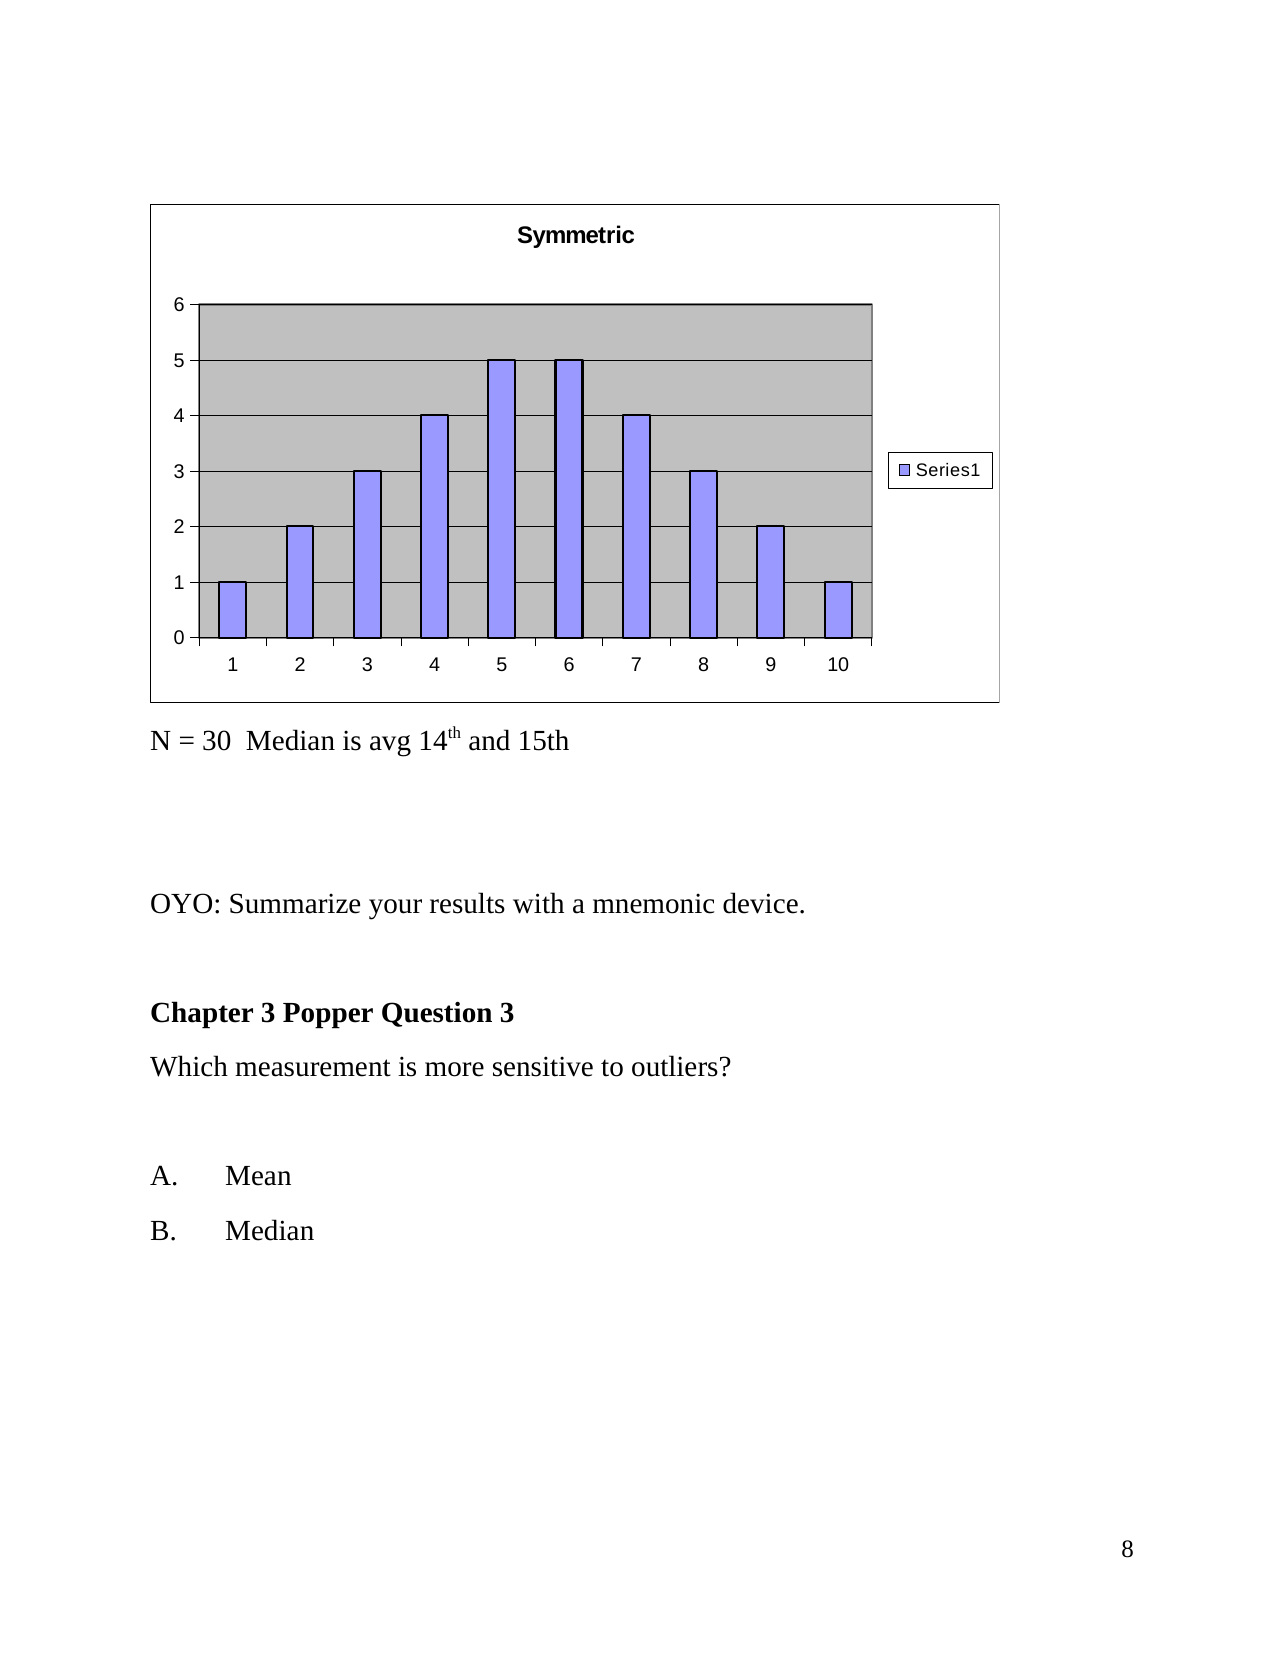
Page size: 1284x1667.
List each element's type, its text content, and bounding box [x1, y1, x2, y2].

text N = 30 Median is avg 14th and 15th [150, 723, 1133, 757]
text A. Mean [150, 1158, 1133, 1192]
text Which measurement is more sensitive to outliers? [150, 1049, 1133, 1083]
text OYO: Summarize your results with a mnemonic device. [150, 886, 1133, 920]
text B. Median [150, 1213, 1133, 1246]
text Chapter 3 Popper Question 3 [150, 995, 1133, 1029]
